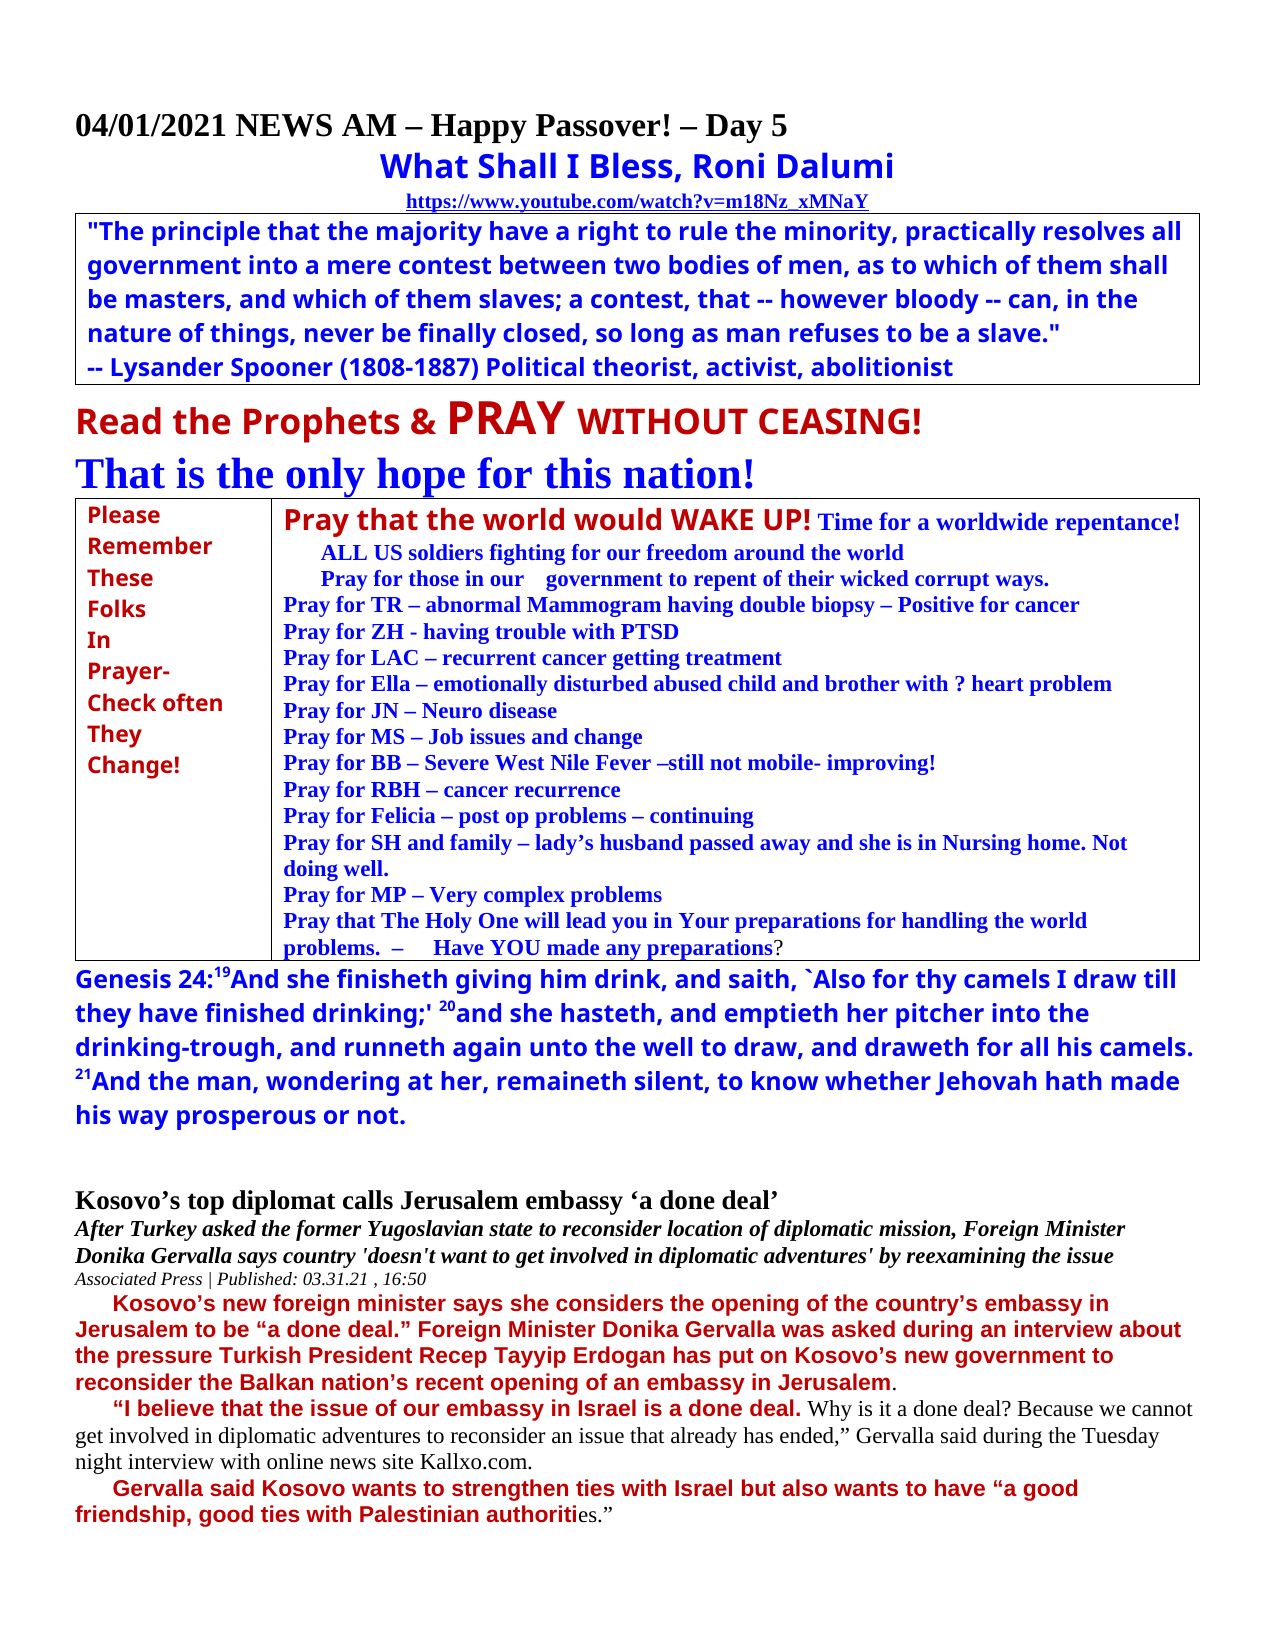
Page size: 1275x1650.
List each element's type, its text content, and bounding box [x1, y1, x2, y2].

text 04/01/2021 NEWS AM – Happy Passover! – Day 5 [75, 105, 1200, 143]
text Read the Prophets & PRAY WITHOUT CEASING! [75, 385, 1200, 448]
table_header "The principle that the majority have a right to rule the minority, practically resolves all government into a mere contest between two bodies of men, as to which of them shall be masters, and which of them slaves; a contest, that -- however bloody -- can, in the nature of things, never be finally closed, so long as man refuses to be a slave." -- Lysander Spooner (1808-1887) Political theorist, activist, abolitionist [76, 214, 1199, 384]
text Kosovo’s new foreign minister says she considers the opening of the country’s embassy in Jerusalem to be “a done deal.” Foreign Minister Donika Gervalla was asked during an interview about the pressure Turkish President Recep Tayyip Erdogan has put on Kosovo’s new government to reconsider the Balkan nation’s recent opening of an embassy in Jerusalem. [75, 1290, 1200, 1395]
text Kosovo’s top diplomat calls Jerusalem embassy ‘a done deal’ [75, 1184, 1200, 1216]
text Gervalla said Kosovo wants to strengthen ties with Israel but also wants to have “a good friendship, good ties with Palestinian authorities.” [75, 1474, 1200, 1527]
text That is the only hope for this nation! [75, 448, 1200, 498]
table_header Please Remember These Folks In Prayer- Check often They Change! [76, 499, 271, 960]
text Associated Press | Published: 03.31.21 , 16:50 [75, 1268, 1200, 1290]
table_header Pray that the world would WAKE UP! Time for a worldwide repentance! ALL US soldiers fighting for our freedom around the world Pray for those in our government to repent of their wicked corrupt ways. Pray for TR – abnormal Mammogram having double biopsy – Positive for cancer Pray for ZH - having trouble with PTSD Pray for LAC – recurrent cancer getting treatment Pray for Ella – emotionally disturbed abused child and brother with ? heart problem Pray for JN – Neuro disease Pray for MS – Job issues and change Pray for BB – Severe West Nile Fever –still not mobile- improving! Pray for RBH – cancer recurrence Pray for Felicia – post op problems – continuing Pray for SH and family – lady’s husband passed away and she is in Nursing home. Not doing well. Pray for MP – Very complex problems Pray that The Holy One will lead you in Your preparations for handling the world problems. – Have YOU made any preparations? [272, 499, 1199, 960]
text “I believe that the issue of our embassy in Israel is a done deal. Why is it a done deal? Because we cannot get involved in diplomatic adventures to reconsider an issue that already has ended,” Gervalla said during the Tuesday night interview with online news site Kallxo.com. [75, 1395, 1200, 1474]
text Genesis 24:19And she finisheth giving him drink, and saith, `Also for thy camels I draw till they have finished drinking;' 20and she hasteth, and emptieth her pitcher into the drinking-trough, and runneth again unto the well to draw, and draweth for all his camels. 21And the man, wondering at her, remaineth silent, to know whether Jehovah hath made his way prosperous or not. [75, 961, 1200, 1132]
text https://www.youtube.com/watch?v=m18Nz_xMNaY [75, 189, 1200, 213]
text After Turkey asked the former Yugoslavian state to reconsider location of diplomatic mission, Foreign Minister Donika Gervalla says country 'doesn't want to get involved in diplomatic adventures' by reexamining the issue [75, 1216, 1200, 1268]
text What Shall I Bless, Roni Dalumi [75, 143, 1200, 189]
